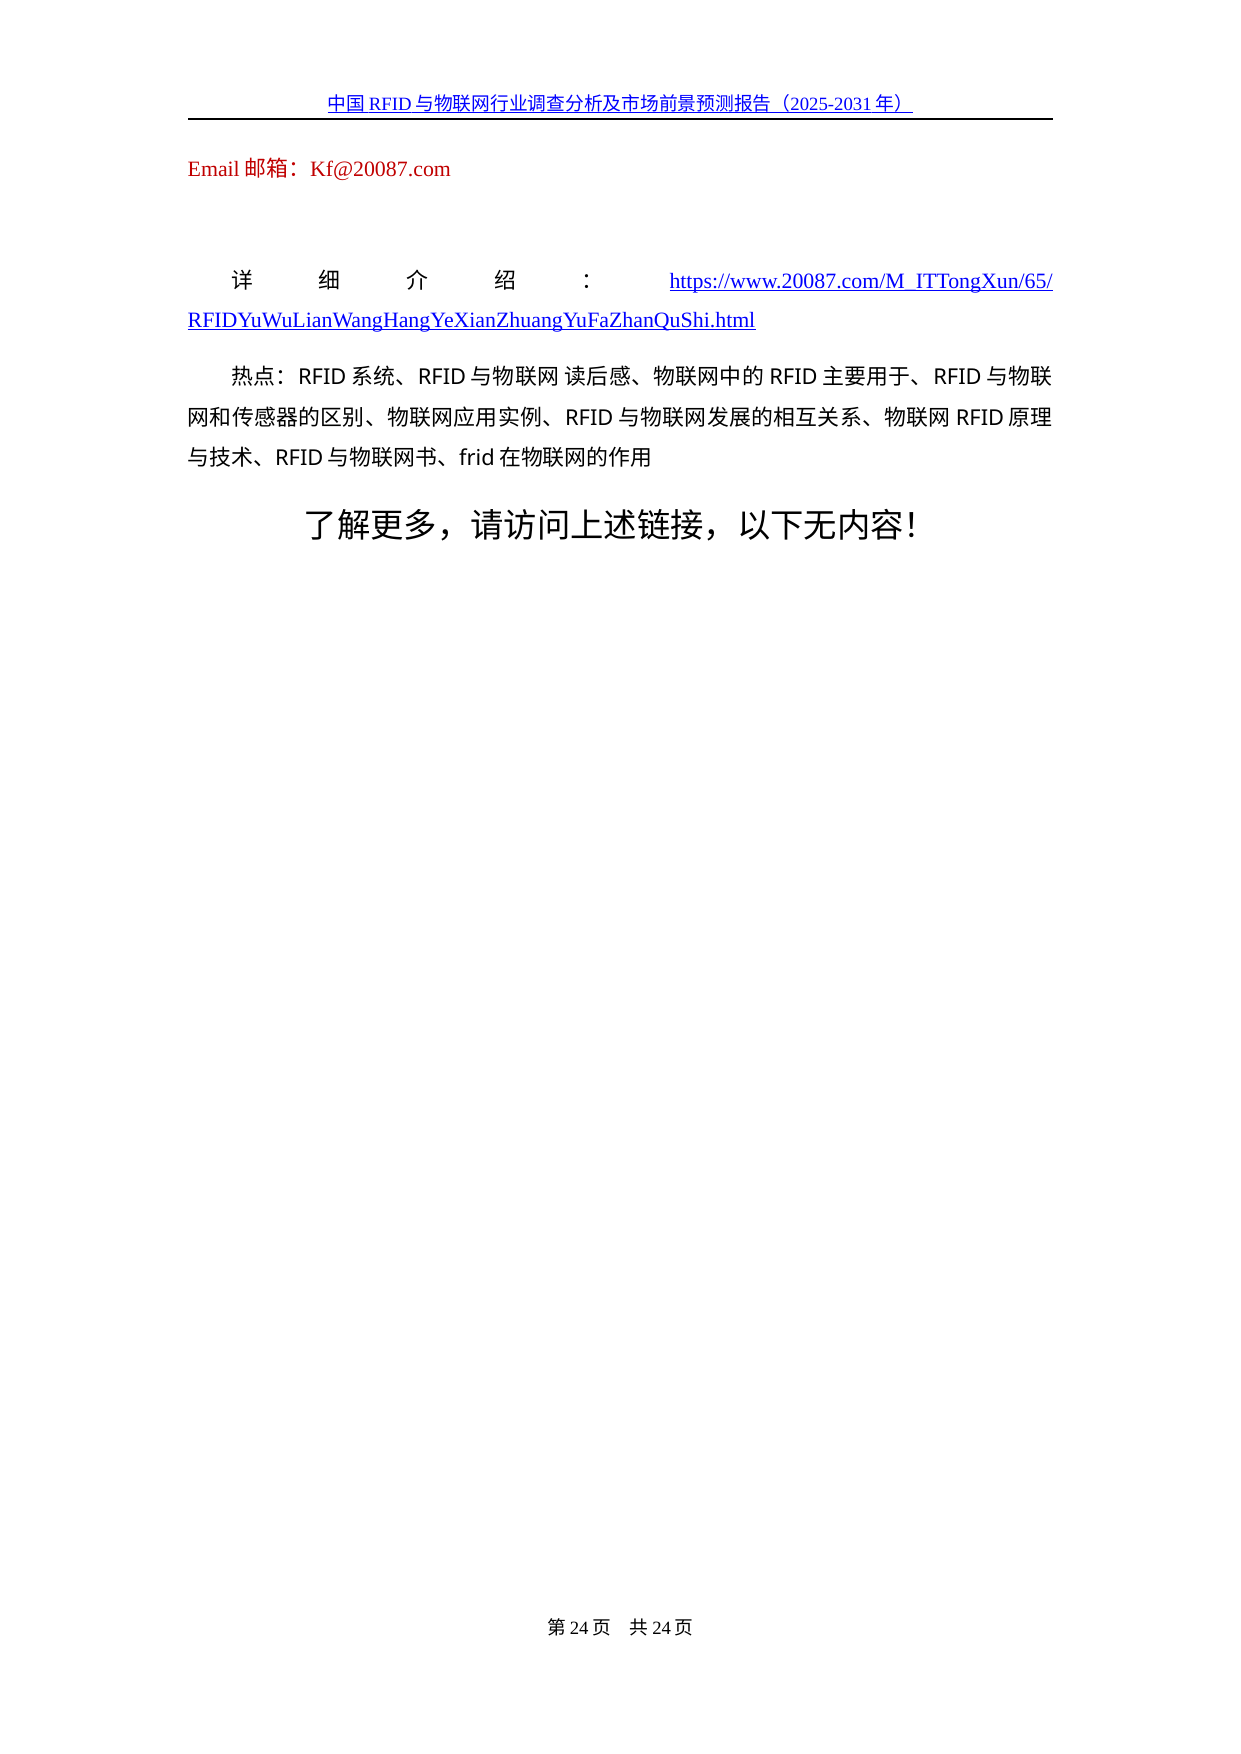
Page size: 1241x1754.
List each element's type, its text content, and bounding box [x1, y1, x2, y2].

title 了解更多，请访问上述链接，以下无内容！ [187, 490, 1053, 555]
text 详细介绍：https://www.20087.com/M_ITTongXun/65/RFIDYuWuLianWangHangYeXianZhuangYuFaZhanQuShi.html [187, 263, 1053, 336]
text Email邮箱：Kf@20087.com [187, 150, 1053, 183]
text 热点：RFID系统、RFID与物联网 读后感、物联网中的RFID主要用于、RFID与物联网和传感器的区别、物联网应用实例、RFID与物联网发展的相互关系、物联网RFID原理与技术、RFID与物联网书、frid在物联网的作用 [187, 359, 1053, 472]
